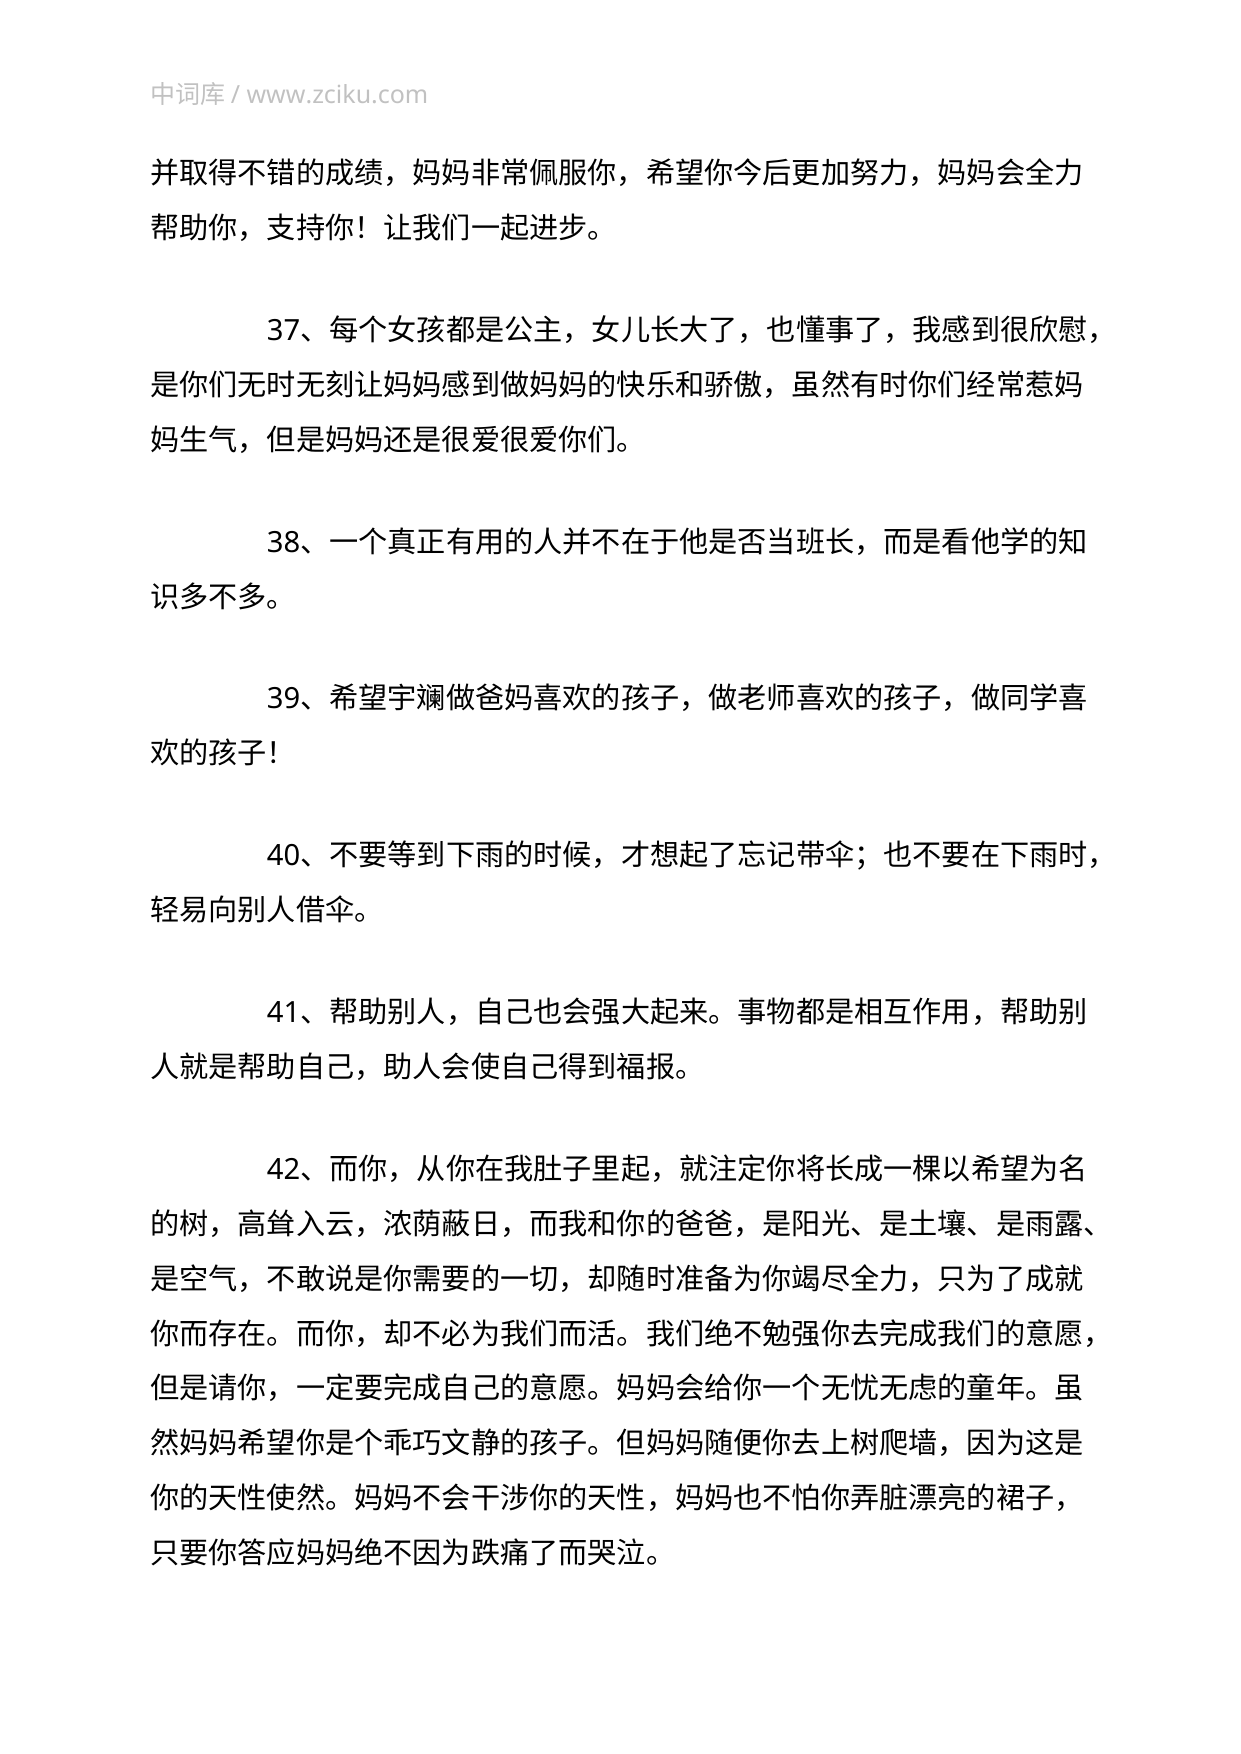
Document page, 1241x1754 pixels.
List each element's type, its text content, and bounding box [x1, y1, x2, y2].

text 37、每个女孩都是公主，女儿长大了，也懂事了，我感到很欣慰，是你们无时无刻让妈妈感到做妈妈的快乐和骄傲，虽然有时你们经常惹妈妈生气，但是妈妈还是很爱很爱你们。 [150, 307, 1090, 459]
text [150, 150, 1090, 247]
text 38、一个真正有用的人并不在于他是否当班长，而是看他学的知识多不多。 [150, 518, 1090, 616]
text 39、希望宇斓做爸妈喜欢的孩子，做老师喜欢的孩子，做同学喜欢的孩子！ [150, 675, 1090, 772]
text 41、帮助别人，自己也会强大起来。事物都是相互作用，帮助别人就是帮助自己，助人会使自己得到福报。 [150, 989, 1090, 1086]
text 40、不要等到下雨的时候，才想起了忘记带伞；也不要在下雨时，轻易向别人借伞。 [150, 832, 1090, 929]
text 42、而你，从你在我肚子里起，就注定你将长成一棵以希望为名的树，高耸入云，浓荫蔽日，而我和你的爸爸，是阳光、是土壤、是雨露、是空气，不敢说是你需要的一切，却随时准备为你竭尽全力，只为了成就你而存在。而你，却不必为我们而活。我们绝不勉强你去完成我们的意愿，但是请你，一定要完成自己的意愿。妈妈会给你一个无忧无虑的童年。虽然妈妈希望你是个乖巧文静的孩子。但妈妈随便你去上树爬墙，因为这是你的天性使然。妈妈不会干涉你的天性，妈妈也不怕你弄脏漂亮的裙子，只要你答应妈妈绝不因为跌痛了而哭泣。 [150, 1145, 1090, 1572]
